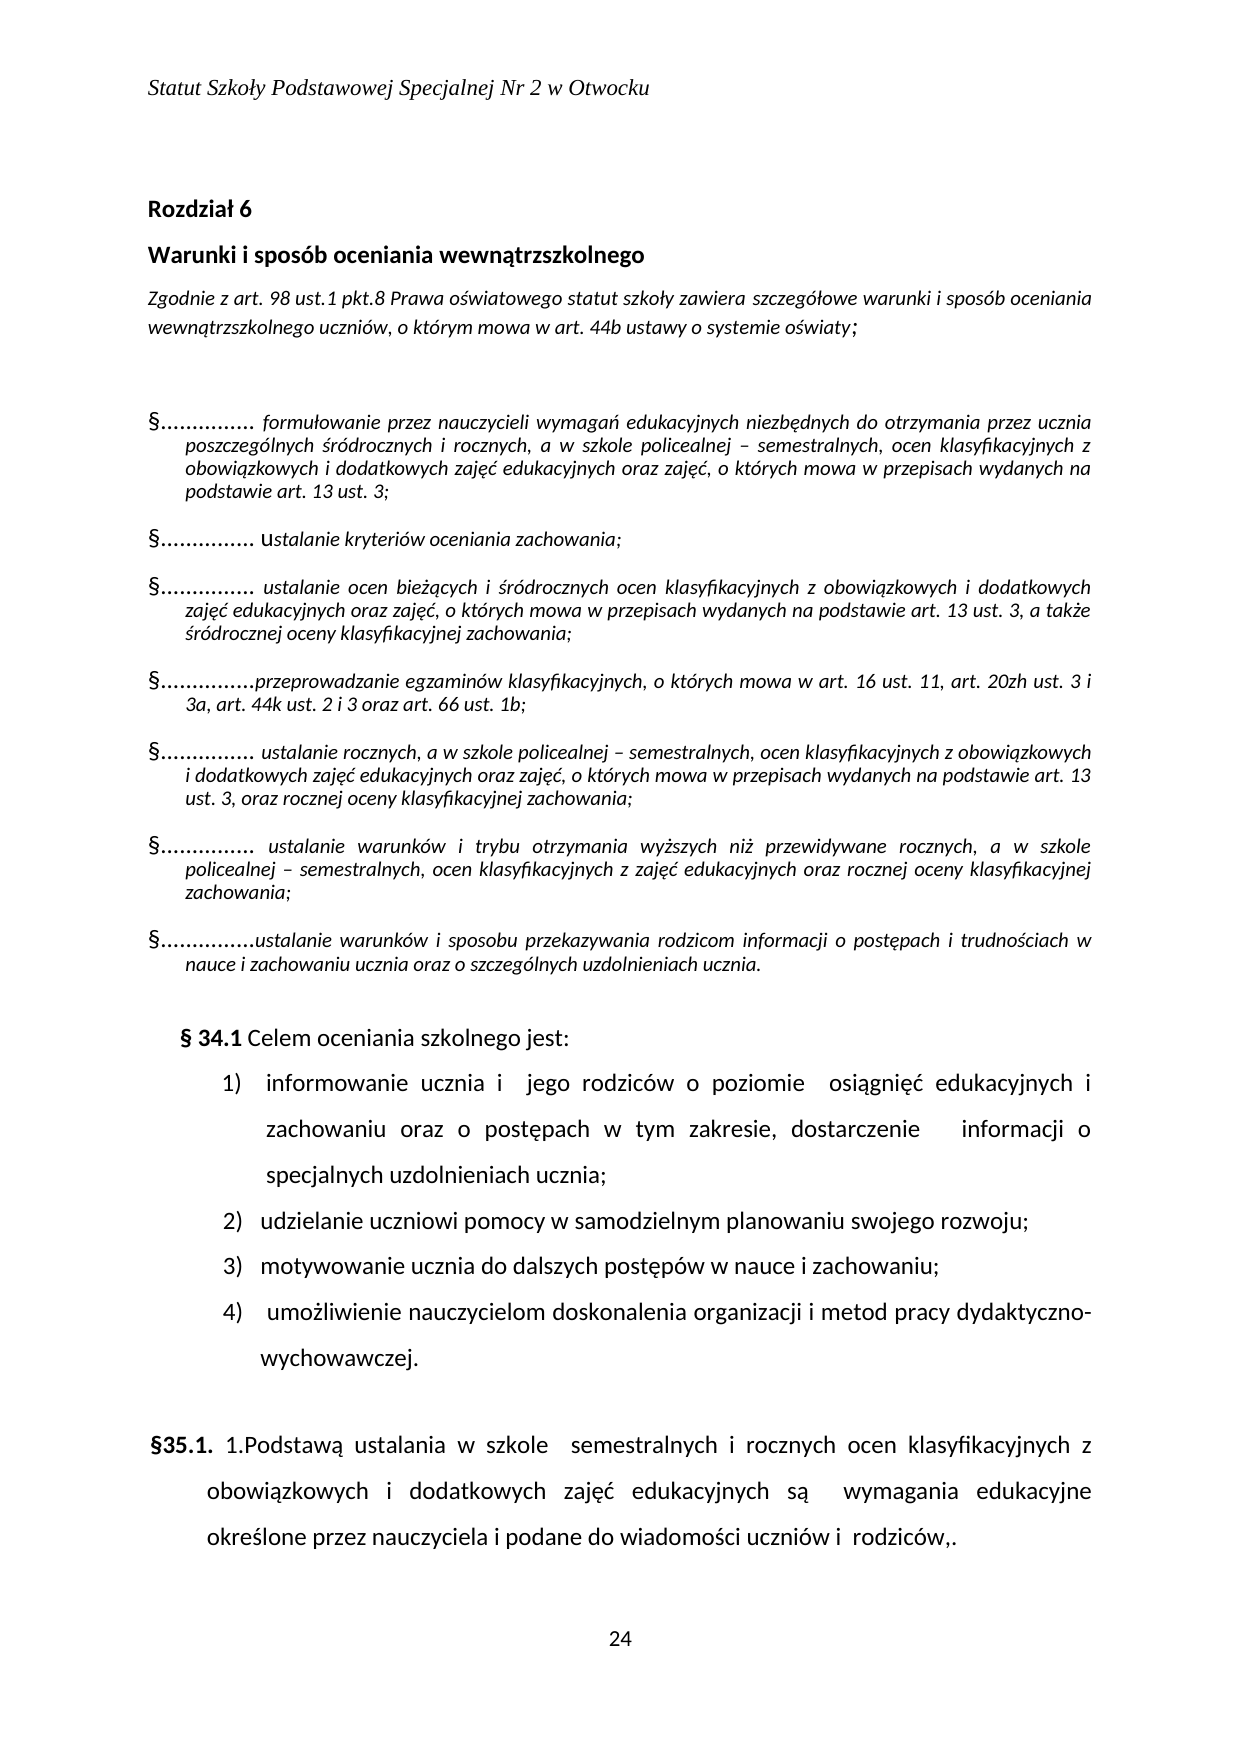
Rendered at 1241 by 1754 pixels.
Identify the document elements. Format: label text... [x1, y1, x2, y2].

text Warunki i sposób oceniania wewnątrzszkolnego [148, 239, 1093, 269]
list umożliwienie nauczycielom doskonalenia organizacji i metod pracy dydaktyczno-wychowawczej. [223, 1296, 1093, 1372]
text §............... ustalanie ocen bieżących i śródrocznych ocen klasyfikacyjnych z obowiązkowych i dodatkowych zajęć edukacyjnych oraz zajęć, o których mowa w przepisach wydanych na podstawie art. 13 ust. 3, a także śródrocznej oceny klasyfikacyjnej zachowania; [148, 572, 1093, 646]
text §...............ustalanie warunków i sposobu przekazywania rodzicom informacji o postępach i trudnościach w nauce i zachowaniu ucznia oraz o szczególnych uzdolnieniach ucznia. [148, 926, 1093, 976]
text §............... formułowanie przez nauczycieli wymagań edukacyjnych niezbędnych do otrzymania przez ucznia poszczególnych śródrocznych i rocznych, a w szkole policealnej – semestralnych, ocen klasyfikacyjnych z obowiązkowych i dodatkowych zajęć edukacyjnych oraz zajęć, o których mowa w przepisach wydanych na podstawie art. 13 ust. 3; [148, 407, 1093, 503]
list §35.1. 1.Podstawą ustalania w szkole semestralnych i rocznych ocen klasyfikacyjnych z obowiązkowych i dodatkowych zajęć edukacyjnych są wymagania edukacyjne określone przez nauczyciela i podane do wiadomości uczniów i rodziców,. [150, 1430, 1093, 1552]
text Zgodnie z art. 98 ust.1 pkt.8 Prawa oświatowego statut szkoły zawiera szczegółowe warunki i sposób oceniania wewnątrzszkolnego uczniów, o którym mowa w art. 44b ustawy o systemie oświaty; [148, 285, 1093, 341]
text §...............przeprowadzanie egzaminów klasyfikacyjnych, o których mowa w art. 16 ust. 11, art. 20zh ust. 3 i 3a, art. 44k ust. 2 i 3 oraz art. 66 ust. 1b; [148, 667, 1093, 717]
text § 34.1 Celem oceniania szkolnego jest: [179, 1022, 1093, 1052]
list motywowanie ucznia do dalszych postępów w nauce i zachowaniu; [223, 1251, 1093, 1281]
list informowanie ucznia i jego rodziców o poziomie osiągnięć edukacyjnych i zachowaniu oraz o postępach w tym zakresie, dostarczenie informacji o specjalnych uzdolnieniach ucznia; [221, 1068, 1093, 1189]
text §............... ustalanie rocznych, a w szkole policealnej – semestralnych, ocen klasyfikacyjnych z obowiązkowych i dodatkowych zajęć edukacyjnych oraz zajęć, o których mowa w przepisach wydanych na podstawie art. 13 ust. 3, oraz rocznej oceny klasyfikacyjnej zachowania; [148, 738, 1093, 811]
text Rozdział 6 [148, 193, 1093, 224]
text §............... ustalanie warunków i trybu otrzymania wyższych niż przewidywane rocznych, a w szkole policealnej – semestralnych, ocen klasyfikacyjnych z zajęć edukacyjnych oraz rocznej oceny klasyfikacyjnej zachowania; [148, 832, 1093, 905]
list udzielanie uczniowi pomocy w samodzielnym planowaniu swojego rozwoju; [223, 1205, 1093, 1235]
text §............... ustalanie kryteriów oceniania zachowania; [148, 524, 1093, 552]
